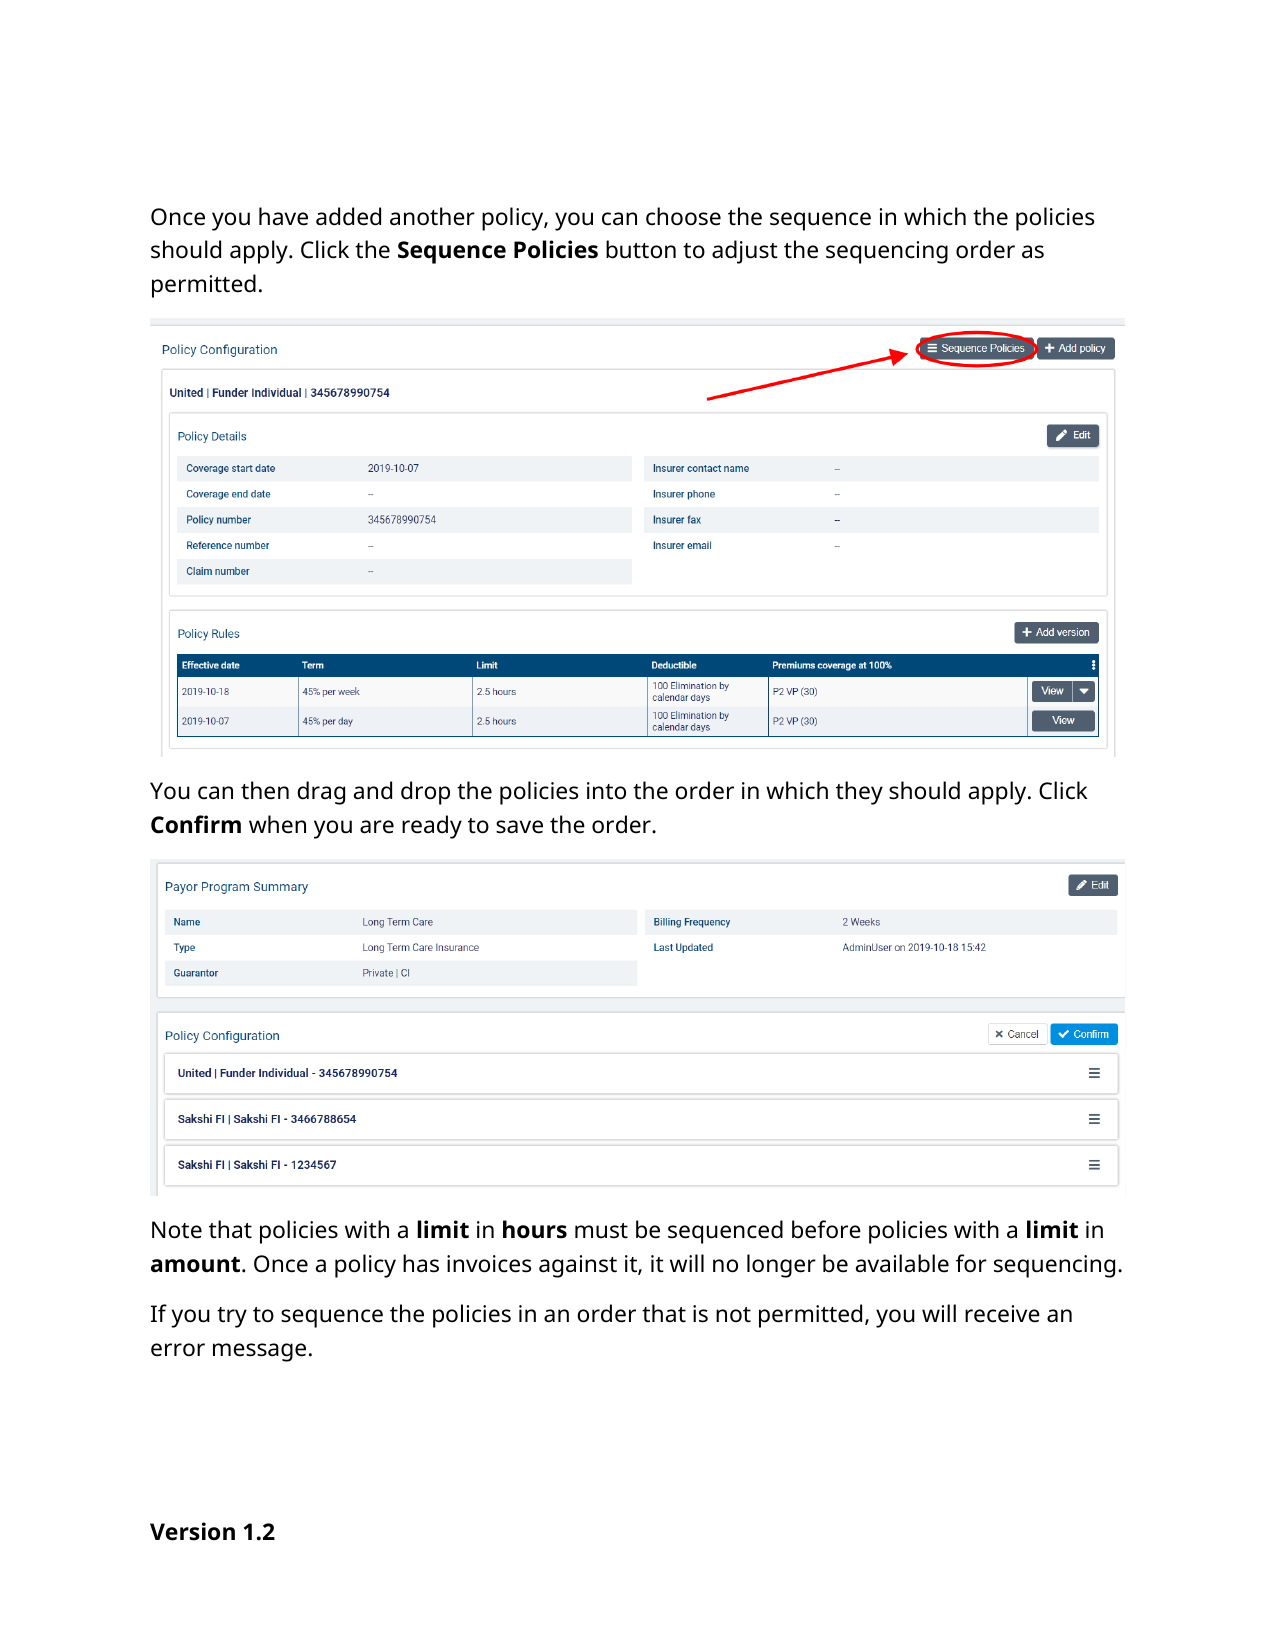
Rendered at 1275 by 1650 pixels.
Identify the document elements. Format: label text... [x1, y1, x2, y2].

text Note that policies with a limit in hours must be sequenced before policies with a limit in amount. Once a policy has invoices against it, it will no longer be available for sequencing. [150, 1214, 1125, 1279]
picture [150, 318, 1125, 757]
picture [150, 859, 1125, 1196]
text You can then drag and drop the policies into the order in which they should apply. Click Confirm when you are ready to save the order. [150, 775, 1125, 840]
text Once you have added another policy, you can choose the sequence in which the policies should apply. Click the Sequence Policies button to adjust the sequencing order as permitted. [150, 200, 1125, 299]
text If you try to sequence the policies in an order that is not permitted, you will receive an error message. [150, 1298, 1125, 1363]
